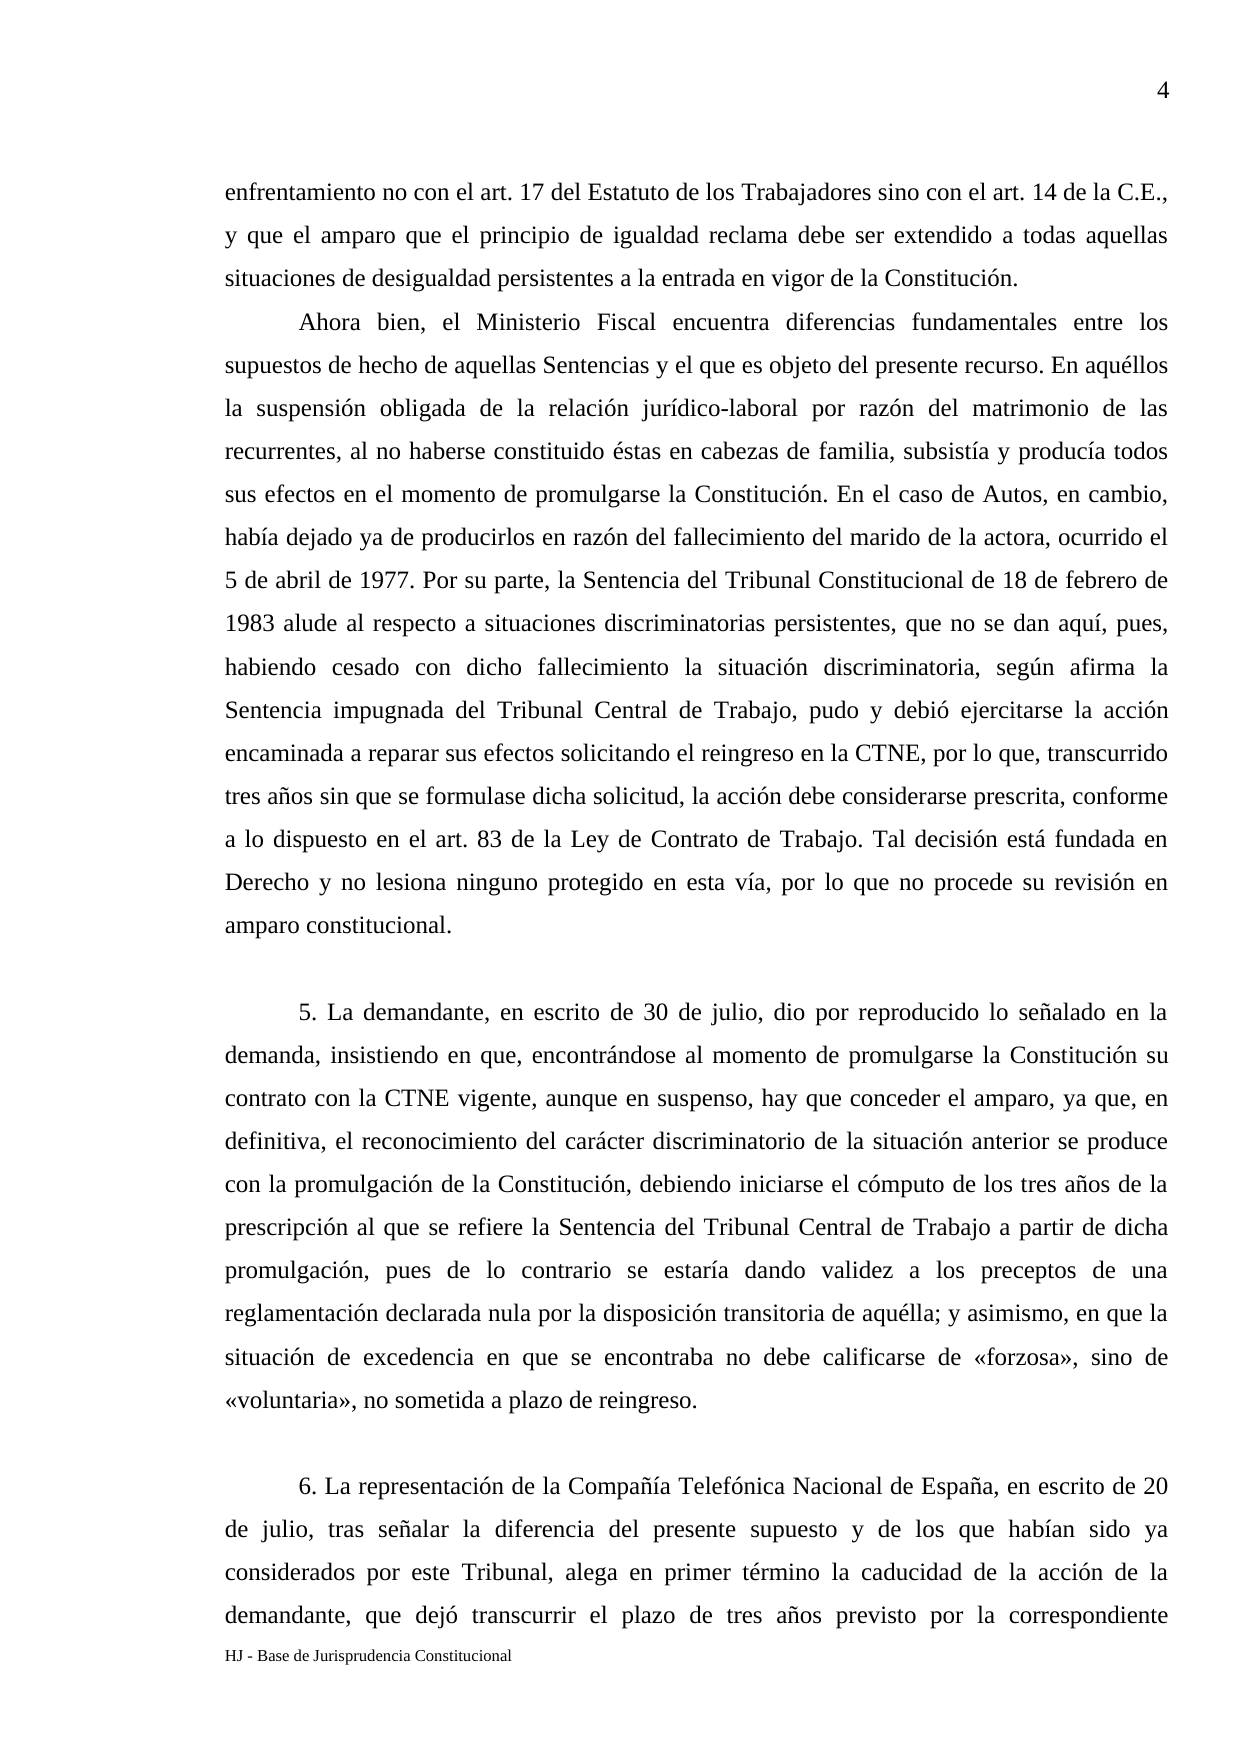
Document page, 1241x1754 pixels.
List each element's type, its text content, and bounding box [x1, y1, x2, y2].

text Ahora bien, el Ministerio Fiscal encuentra diferencias fundamentales entre los supuestos de hecho de aquellas Sentencias y el que es objeto del presente recurso. En aquéllos la suspensión obligada de la relación jurídico-laboral por razón del matrimonio de las recurrentes, al no haberse constituido éstas en cabezas de familia, subsistía y producía todos sus efectos en el momento de promulgarse la Constitución. En el caso de Autos, en cambio, había dejado ya de producirlos en razón del fallecimiento del marido de la actora, ocurrido el 5 de abril de 1977. Por su parte, la Sentencia del Tribunal Constitucional de 18 de febrero de 1983 alude al respecto a situaciones discriminatorias persistentes, que no se dan aquí, pues, habiendo cesado con dicho fallecimiento la situación discriminatoria, según afirma la Sentencia impugnada del Tribunal Central de Trabajo, pudo y debió ejercitarse la acción encaminada a reparar sus efectos solicitando el reingreso en la CTNE, por lo que, transcurrido tres años sin que se formulase dicha solicitud, la acción debe considerarse prescrita, conforme a lo dispuesto en el art. 83 de la Ley de Contrato de Trabajo. Tal decisión está fundada en Derecho y no lesiona ninguno protegido en esta vía, por lo que no procede su revisión en amparo constitucional. [224, 307, 1169, 939]
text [224, 177, 1169, 292]
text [224, 1471, 1169, 1629]
text 5. La demandante, en escrito de 30 de julio, dio por reproducido lo señalado en la demanda, insistiendo en que, encontrándose al momento de promulgarse la Constitución su contrato con la CTNE vigente, aunque en suspenso, hay que conceder el amparo, ya que, en definitiva, el reconocimiento del carácter discriminatorio de la situación anterior se produce con la promulgación de la Constitución, debiendo iniciarse el cómputo de los tres años de la prescripción al que se refiere la Sentencia del Tribunal Central de Trabajo a partir de dicha promulgación, pues de lo contrario se estaría dando validez a los preceptos de una reglamentación declarada nula por la disposición transitoria de aquélla; y asimismo, en que la situación de excedencia en que se encontraba no debe calificarse de «forzosa», sino de «voluntaria», no sometida a plazo de reingreso. [224, 997, 1169, 1413]
